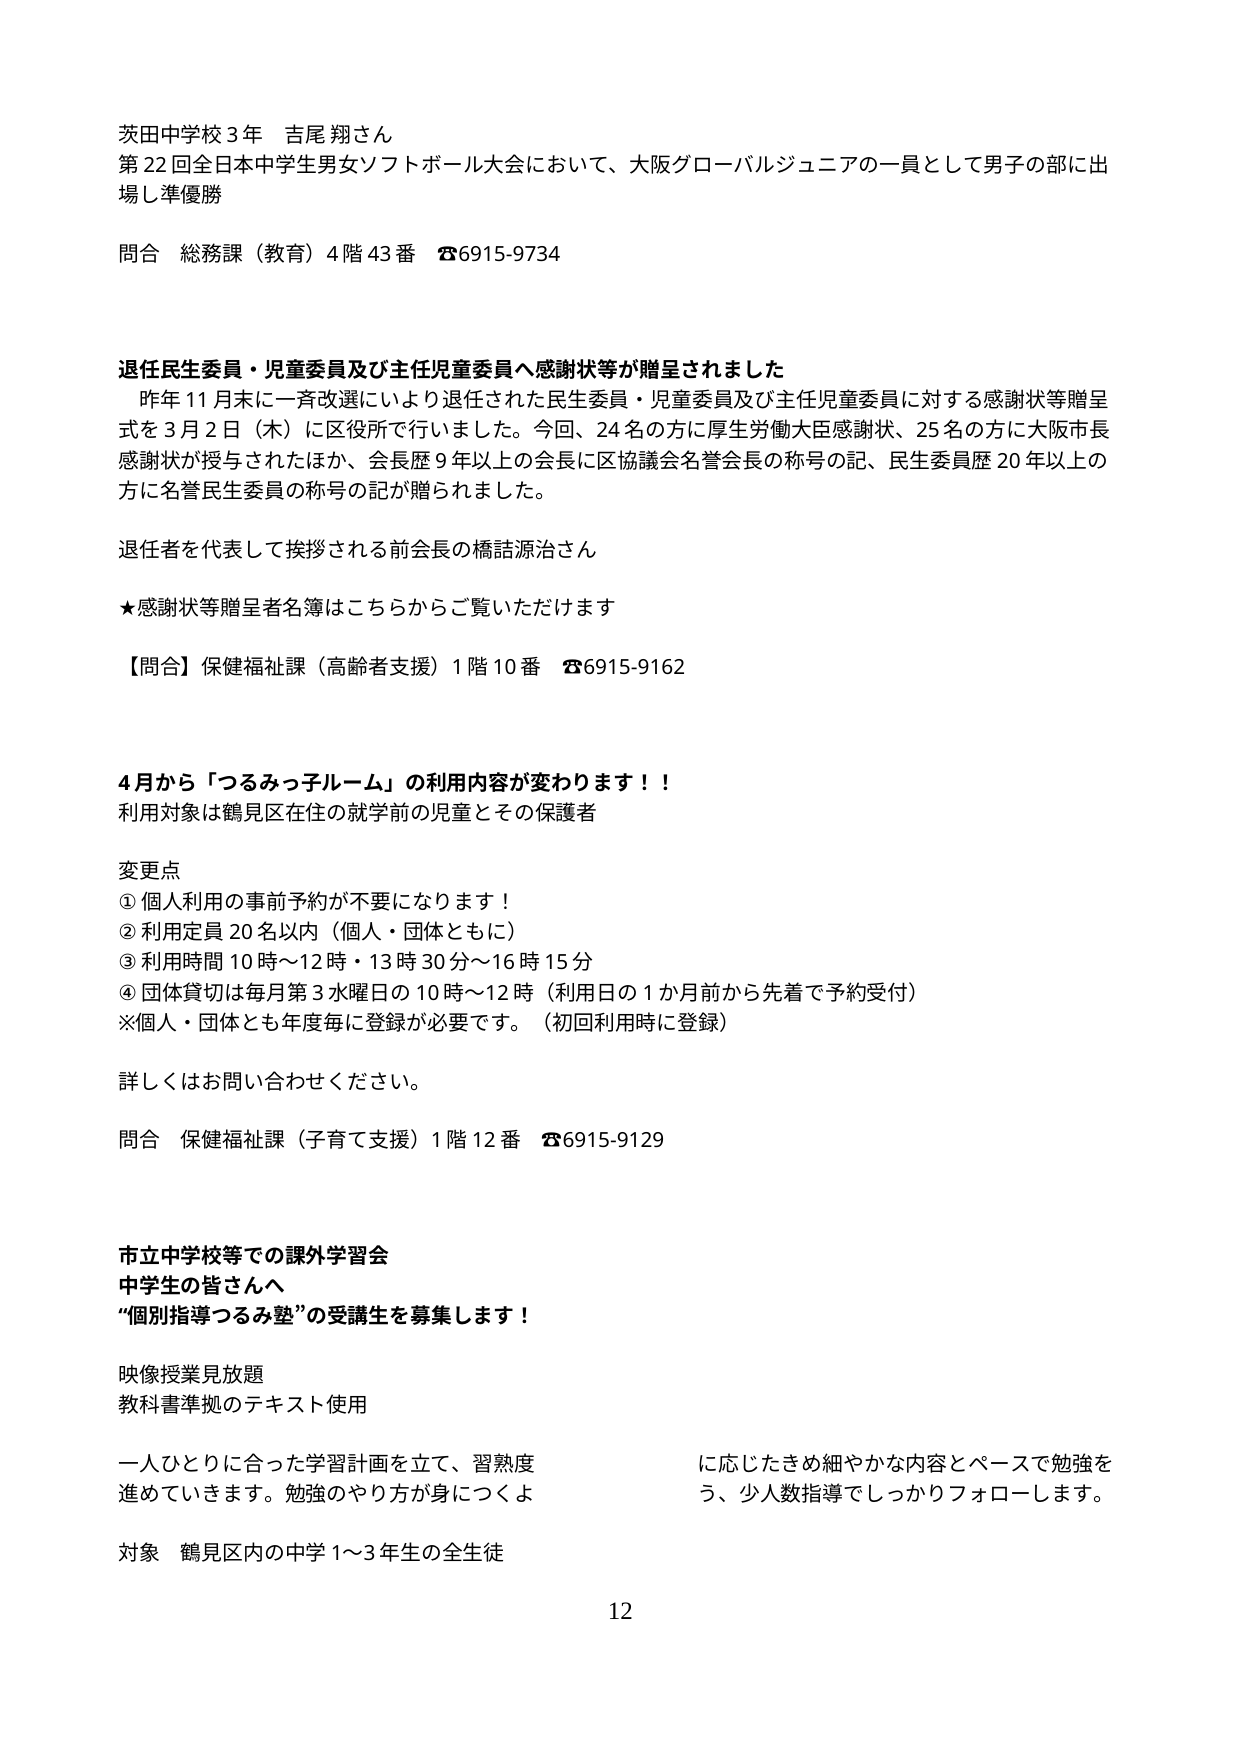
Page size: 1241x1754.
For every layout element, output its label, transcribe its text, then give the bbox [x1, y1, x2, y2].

text 教科書準拠のテキスト使用 [118, 1389, 1122, 1419]
text 退任民生委員・児童委員及び主任児童委員へ感謝状等が贈呈されました [118, 353, 1122, 383]
text “個別指導つるみ塾”の受講生を募集します！ [118, 1300, 1122, 1330]
text 詳しくはお問い合わせください。 [118, 1065, 1122, 1095]
text 対象 鶴見区内の中学1～3年生の全生徒 [118, 1536, 1122, 1566]
text 市立中学校等での課外学習会 [118, 1239, 1122, 1269]
text 問合 総務課（教育）4階43番 ☎6915-9734 [118, 237, 1122, 268]
text 一人ひとりに合った学習計画を立て、習熟度に応じたきめ細やかな内容とペースで勉強を進めていきます。勉強のやり方が身につくよう、少人数指導でしっかりフォローします。 [118, 1447, 1122, 1508]
text ③利用時間 10時～12時・13時30分～16時15分 [118, 946, 1122, 976]
text 4月から「つるみっ子ルーム」の利用内容が変わります！！ [118, 766, 1122, 796]
text 茨田中学校3年 吉尾 翔さん [118, 118, 1122, 148]
text 昨年11月末に一斉改選にいより退任された民生委員・児童委員及び主任児童委員に対する感謝状等贈呈式を3月2日（木）に区役所で行いました。今回、24名の方に厚生労働大臣感謝状、25名の方に大阪市長感謝状が授与されたほか、会長歴9年以上の会長に区協議会名誉会長の称号の記、民生委員歴20年以上の方に名誉民生委員の称号の記が贈られました。 [118, 383, 1122, 504]
text 【問合】保健福祉課（高齢者支援）1階10番 ☎6915-9162 [118, 650, 1122, 681]
text ★感謝状等贈呈者名簿はこちらからご覧いただけます [118, 591, 1122, 622]
text ②利用定員 20名以内（個人・団体ともに） [118, 915, 1122, 946]
text ※個人・団体とも年度毎に登録が必要です。（初回利用時に登録） [118, 1006, 1122, 1037]
text ④団体貸切は毎月第3水曜日の10時～12時（利用日の1か月前から先着で予約受付） [118, 976, 1122, 1006]
text ①個人利用の事前予約が不要になります！ [118, 885, 1122, 915]
text 退任者を代表して挨拶される前会長の橋詰源治さん [118, 533, 1122, 563]
text 映像授業見放題 [118, 1358, 1122, 1389]
text 問合 保健福祉課（子育て支援）1階12番 ☎6915-9129 [118, 1124, 1122, 1154]
text 変更点 [118, 855, 1122, 885]
text 利用対象は鶴見区在住の就学前の児童とその保護者 [118, 796, 1122, 826]
text 中学生の皆さんへ [118, 1269, 1122, 1300]
text 第22回全日本中学生男女ソフトボール大会において、大阪グローバルジュニアの一員として男子の部に出場し準優勝 [118, 148, 1122, 209]
